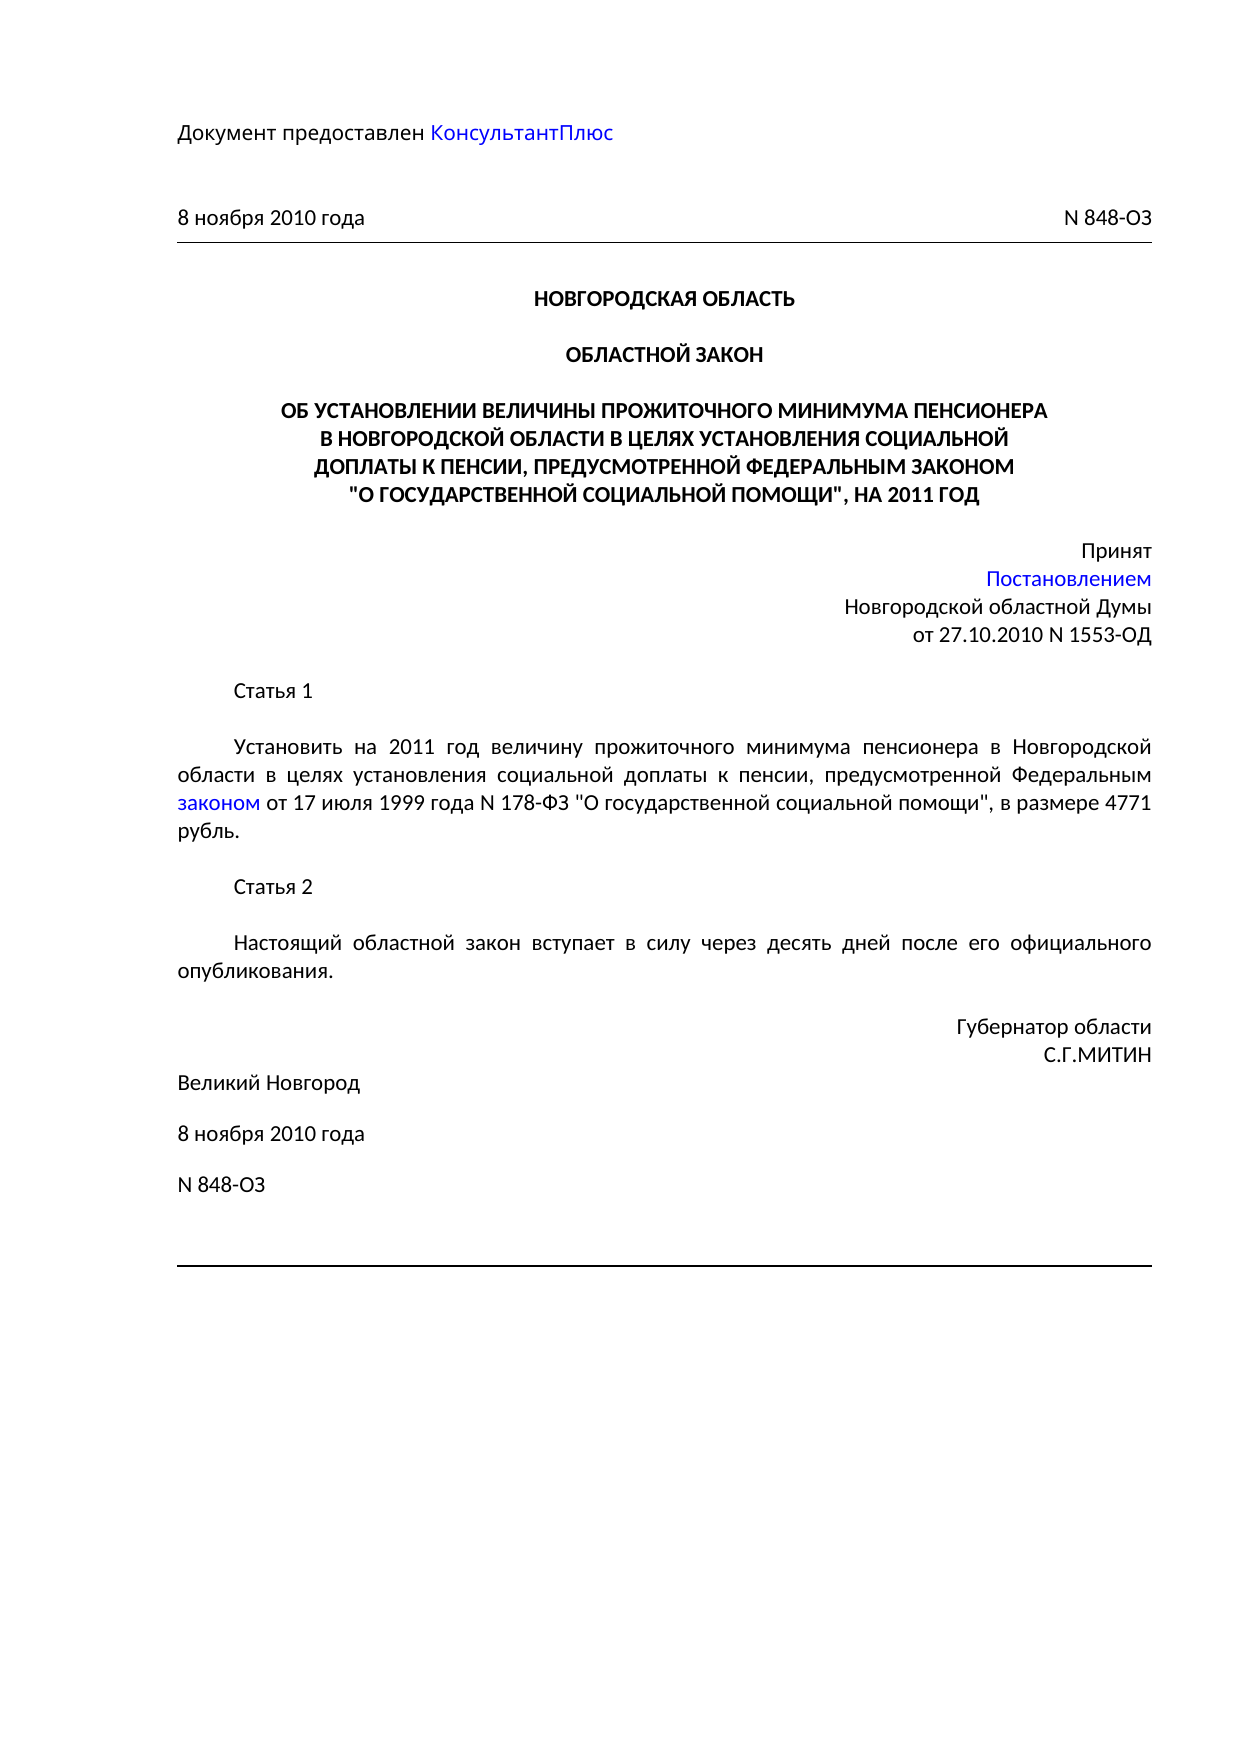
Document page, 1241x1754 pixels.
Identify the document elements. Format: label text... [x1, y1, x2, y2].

text Статья 2 [177, 872, 1152, 900]
title В НОВГОРОДСКОЙ ОБЛАСТИ В ЦЕЛЯХ УСТАНОВЛЕНИЯ СОЦИАЛЬНОЙ [177, 424, 1152, 452]
title Документ предоставлен КонсультантПлюс [177, 118, 1152, 175]
title ДОПЛАТЫ К ПЕНСИИ, ПРЕДУСМОТРЕННОЙ ФЕДЕРАЛЬНЫМ ЗАКОНОМ [177, 452, 1152, 480]
table_header 8 ноября 2010 года [177, 203, 664, 231]
title НОВГОРОДСКАЯ ОБЛАСТЬ [177, 284, 1152, 312]
text Постановлением [177, 564, 1152, 592]
text Принят [177, 536, 1152, 564]
text Губернатор области [177, 1012, 1152, 1041]
text от 27.10.2010 N 1553-ОД [177, 620, 1152, 648]
text Настоящий областной закон вступает в силу через десять дней после его официального опубликования. [177, 928, 1152, 984]
text Новгородской областной Думы [177, 592, 1152, 620]
text Статья 1 [177, 676, 1152, 704]
title ОБ УСТАНОВЛЕНИИ ВЕЛИЧИНЫ ПРОЖИТОЧНОГО МИНИМУМА ПЕНСИОНЕРА [177, 396, 1152, 424]
text Великий Новгород [177, 1068, 1152, 1097]
table_header N 848-ОЗ [664, 203, 1152, 231]
title ОБЛАСТНОЙ ЗАКОН [177, 340, 1152, 368]
text Установить на 2011 год величину прожиточного минимума пенсионера в Новгородской области в целях установления социальной доплаты к пенсии, предусмотренной Федеральным законом от 17 июля 1999 года N 178-ФЗ "О государственной социальной помощи", в размере 4771 рубль. [177, 732, 1152, 844]
text N 848-ОЗ [177, 1170, 1152, 1198]
text 8 ноября 2010 года [177, 1119, 1152, 1147]
title "О ГОСУДАРСТВЕННОЙ СОЦИАЛЬНОЙ ПОМОЩИ", НА 2011 ГОД [177, 480, 1152, 508]
text С.Г.МИТИН [177, 1041, 1152, 1068]
